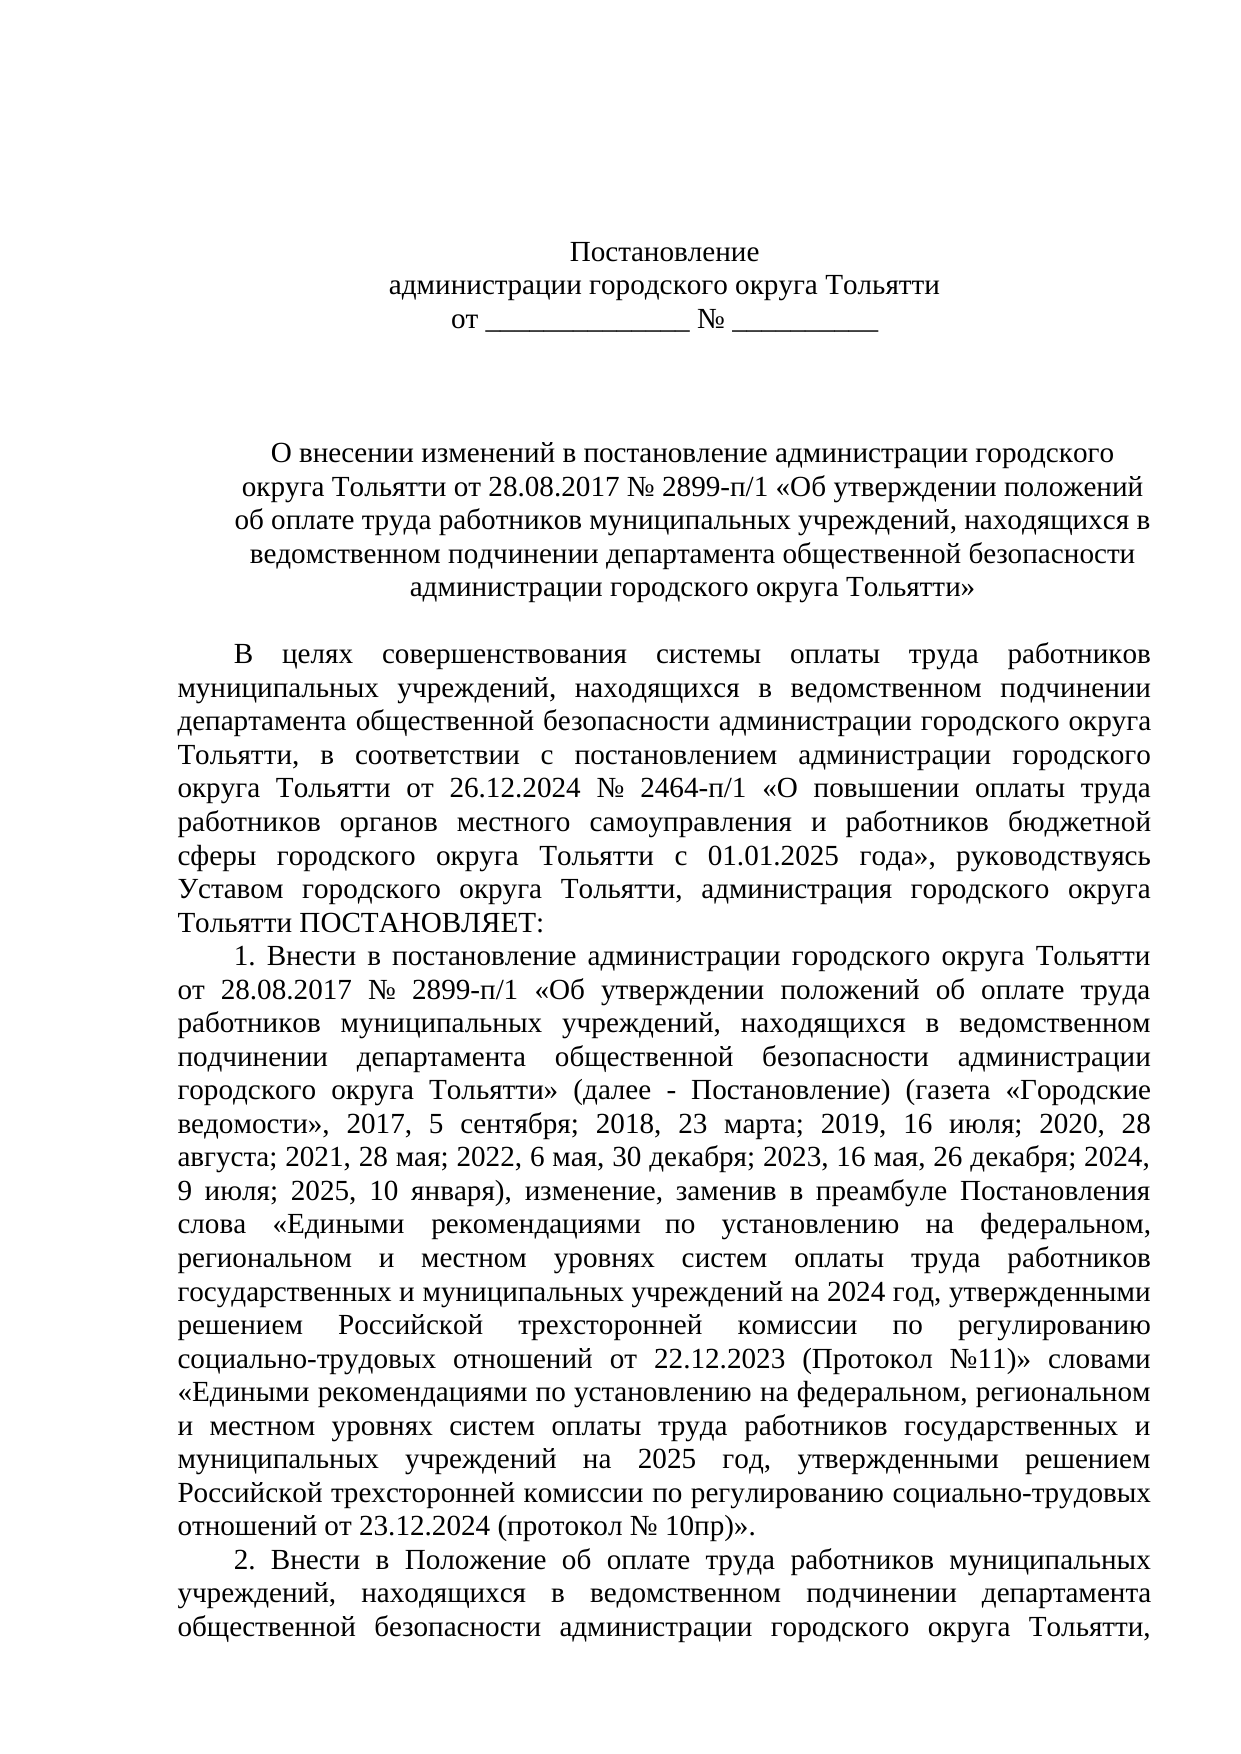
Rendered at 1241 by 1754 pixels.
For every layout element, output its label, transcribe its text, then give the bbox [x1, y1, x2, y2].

text 1. Внести в постановление администрации городского округа Тольятти от 28.08.2017 № 2899-п/1 «Об утверждении положений об оплате труда работников муниципальных учреждений, находящихся в ведомственном подчинении департамента общественной безопасности администрации городского округа Тольятти» (далее - Постановление) (газета «Городские ведомости», 2017, 5 сентября; 2018, 23 марта; 2019, 16 июля; 2020, 28 августа; 2021, 28 мая; 2022, 6 мая, 30 декабря; 2023, 16 мая, 26 декабря; 2024, 9 июля; 2025, 10 января), изменение, заменив в преамбуле Постановления слова «Едиными рекомендациями по установлению на федеральном, региональном и местном уровнях систем оплаты труда работников государственных и муниципальных учреждений на 2024 год, утвержденными решением Российской трехсторонней комиссии по регулированию социально-трудовых отношений от 22.12.2023 (Протокол №11)» словами «Едиными рекомендациями по установлению на федеральном, региональном и местном уровнях систем оплаты труда работников государственных и муниципальных учреждений на 2025 год, утвержденными решением Российской трехсторонней комиссии по регулированию социально-трудовых отношений от 23.12.2024 (протокол № 10пр)». [177, 938, 1152, 1542]
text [177, 1542, 1152, 1643]
text В целях совершенствования системы оплаты труда работников муниципальных учреждений, находящихся в ведомственном подчинении департамента общественной безопасности администрации городского округа Тольятти, в соответствии с постановлением администрации городского округа Тольятти от 26.12.2024 № 2464-п/1 «О повышении оплаты труда работников органов местного самоуправления и работников бюджетной сферы городского округа Тольятти с 01.01.2025 года», руководствуясь Уставом городского округа Тольятти, администрация городского округа Тольятти ПОСТАНОВЛЯЕТ: [177, 636, 1152, 938]
text Постановление [177, 234, 1152, 267]
text от ______________ № __________ [177, 301, 1152, 334]
text О внесении изменений в постановление администрации городского округа Тольятти от 28.08.2017 № 2899-п/1 «Об утверждении положений об оплате труда работников муниципальных учреждений, находящихся в ведомственном подчинении департамента общественной безопасности администрации городского округа Тольятти» [233, 435, 1152, 603]
text администрации городского округа Тольятти [177, 267, 1152, 301]
